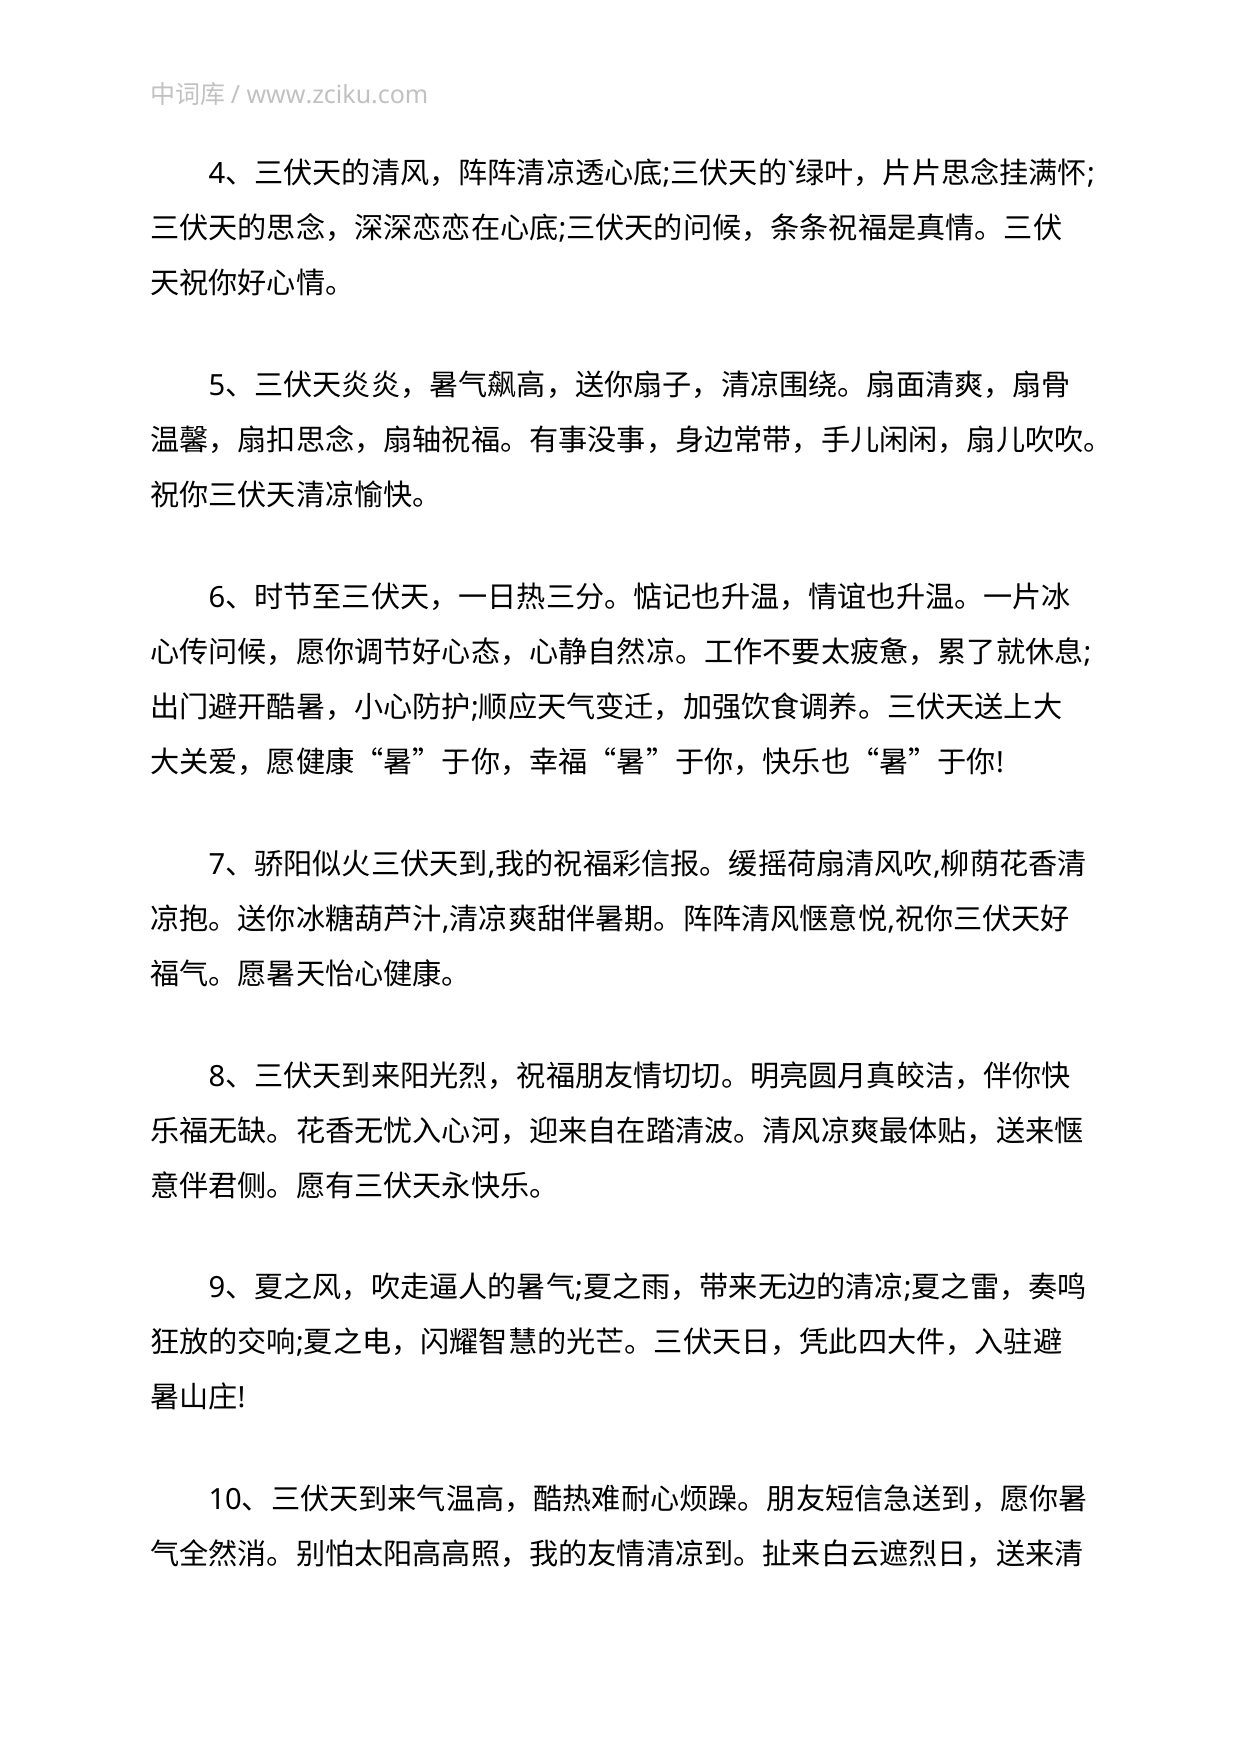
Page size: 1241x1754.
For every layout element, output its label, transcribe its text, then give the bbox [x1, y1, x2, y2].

text 4、三伏天的清风，阵阵清凉透心底;三伏天的`绿叶，片片思念挂满怀;三伏天的思念，深深恋恋在心底;三伏天的问候，条条祝福是真情。三伏天祝你好心情。 [150, 150, 1090, 302]
text 9、夏之风，吹走逼人的暑气;夏之雨，带来无边的清凉;夏之雷，奏鸣狂放的交响;夏之电，闪耀智慧的光芒。三伏天日，凭此四大件，入驻避暑山庄! [150, 1264, 1090, 1416]
text 5、三伏天炎炎，暑气飙高，送你扇子，清凉围绕。扇面清爽，扇骨温馨，扇扣思念，扇轴祝福。有事没事，身边常带，手儿闲闲，扇儿吹吹。祝你三伏天清凉愉快。 [150, 362, 1090, 514]
text 6、时节至三伏天，一日热三分。惦记也升温，情谊也升温。一片冰心传问候，愿你调节好心态，心静自然凉。工作不要太疲惫，累了就休息;出门避开酷暑，小心防护;顺应天气变迁，加强饮食调养。三伏天送上大大关爱，愿健康“暑”于你，幸福“暑”于你，快乐也“暑”于你! [150, 573, 1090, 781]
text 8、三伏天到来阳光烈，祝福朋友情切切。明亮圆月真皎洁，伴你快乐福无缺。花香无忧入心河，迎来自在踏清波。清风凉爽最体贴，送来惬意伴君侧。愿有三伏天永快乐。 [150, 1052, 1090, 1204]
text 7、骄阳似火三伏天到,我的祝福彩信报。缓摇荷扇清风吹,柳荫花香清凉抱。送你冰糖葫芦汁,清凉爽甜伴暑期。阵阵清风惬意悦,祝你三伏天好福气。愿暑天怡心健康。 [150, 840, 1090, 993]
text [150, 1476, 1090, 1573]
